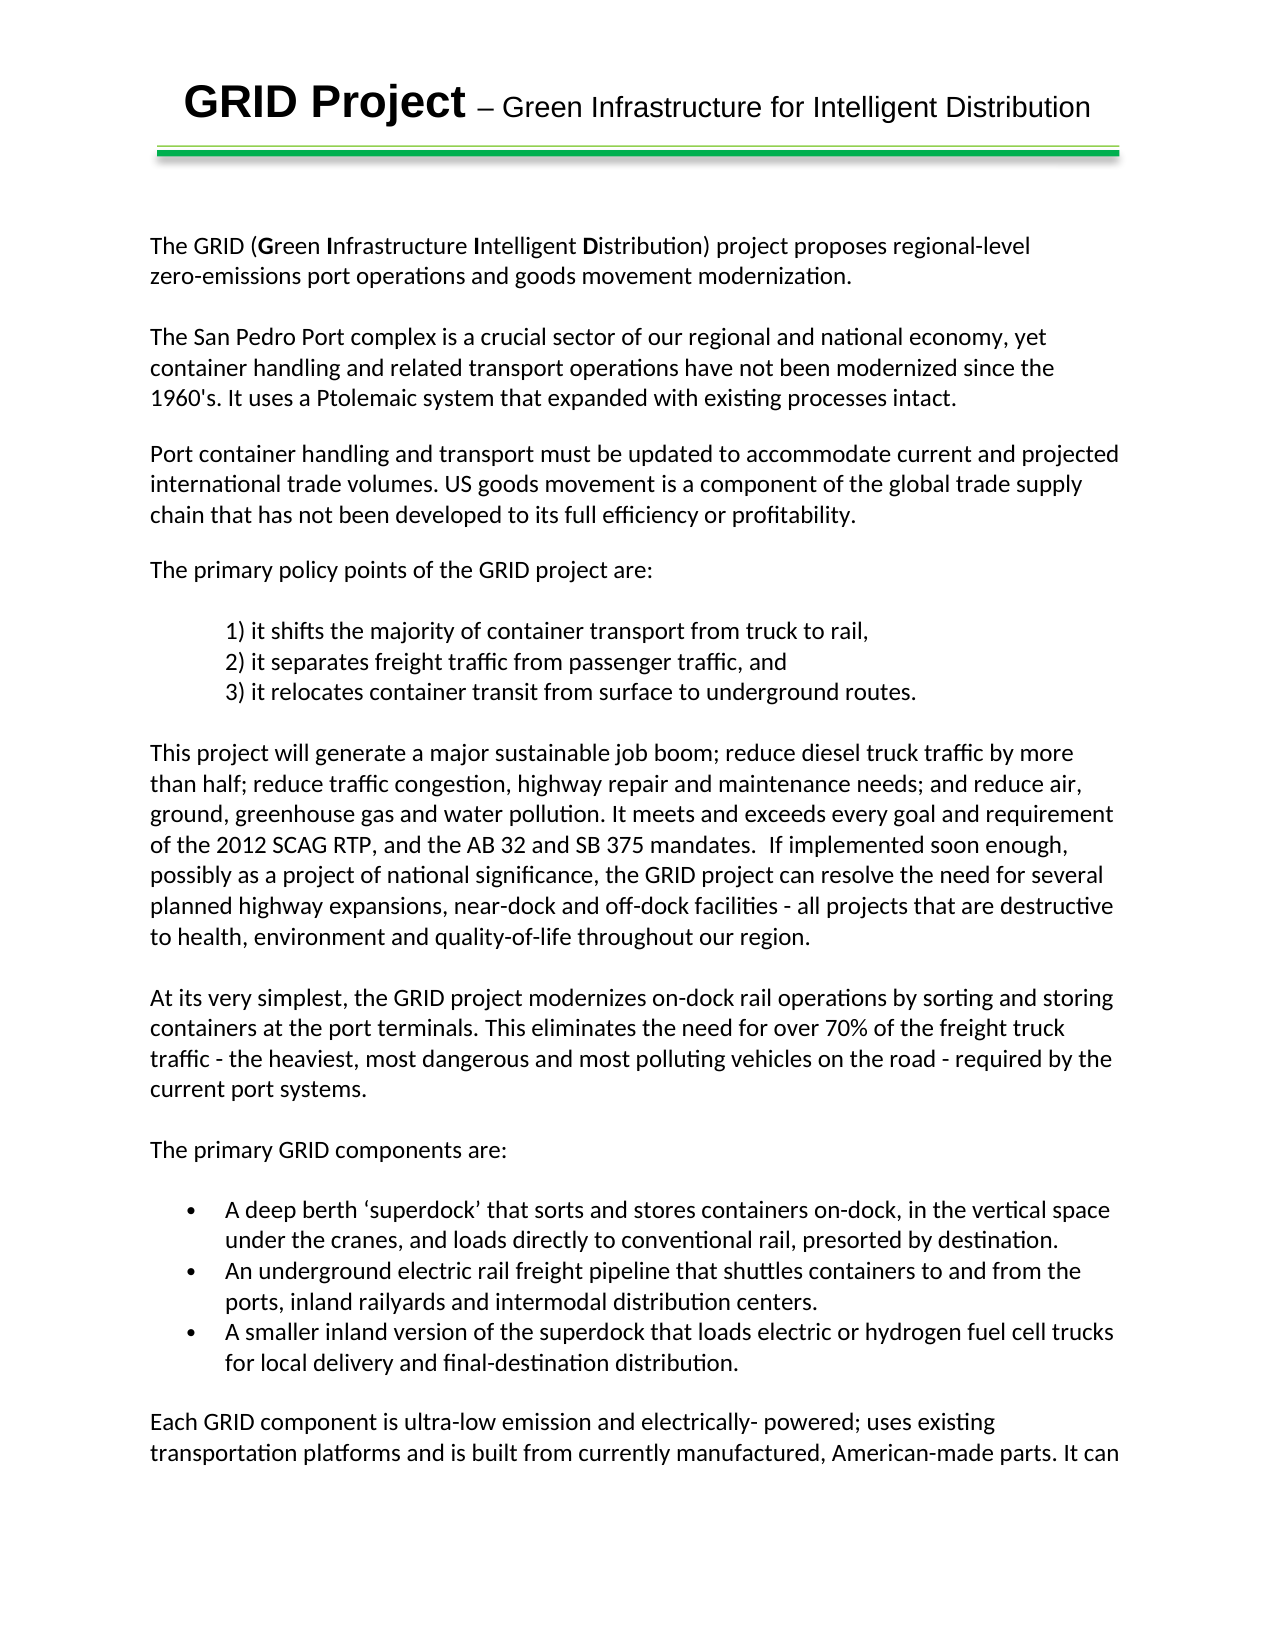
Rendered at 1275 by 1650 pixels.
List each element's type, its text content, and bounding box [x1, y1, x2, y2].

text The primary policy points of the GRID project are: [150, 554, 1125, 585]
text At its very simplest, the GRID project modernizes on-dock rail operations by sorting and storing containers at the port terminals. This eliminates the need for over 70% of the freight truck traffic - the heaviest, most dangerous and most polluting vehicles on the road - required by the current port systems. [150, 982, 1125, 1104]
text 1) it shifts the majority of container transport from truck to rail, [225, 616, 1125, 646]
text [150, 1406, 1125, 1467]
list A deep berth ‘superdock’ that sorts and stores containers on-dock, in the vertical space under the cranes, and loads directly to conventional rail, presorted by destination. [187, 1194, 1125, 1255]
text 2) it separates freight traffic from passenger traffic, and [225, 646, 1125, 677]
text The primary GRID components are: [150, 1134, 1125, 1165]
text The San Pedro Port complex is a crucial sector of our regional and national economy, yet container handling and related transport operations have not been modernized since the 1960's. It uses a Ptolemaic system that expanded with existing processes intact. [150, 291, 1125, 413]
text The GRID (Green Infrastructure Intelligent Distribution) project proposes regional-level zero-emissions port operations and goods movement modernization. [150, 230, 1125, 291]
list An underground electric rail freight pipeline that shuttles containers to and from the ports, inland railyards and intermodal distribution centers. [187, 1255, 1125, 1316]
text Port container handling and transport must be updated to accommodate current and projected international trade volumes. US goods movement is a component of the global trade supply chain that has not been developed to its full efficiency or profitability. [150, 438, 1125, 529]
text 3) it relocates container transit from surface to underground routes. [225, 677, 1125, 707]
text This project will generate a major sustainable job boom; reduce diesel truck traffic by more than half; reduce traffic congestion, highway repair and maintenance needs; and reduce air, ground, greenhouse gas and water pollution. It meets and exceeds every goal and requirement of the 2012 SCAG RTP, and the AB 32 and SB 375 mandates. If implemented soon enough, possibly as a project of national significance, the GRID project can resolve the need for several planned highway expansions, near-dock and off-dock facilities - all projects that are destructive to health, environment and quality-of-life throughout our region. [150, 738, 1125, 951]
list A smaller inland version of the superdock that loads electric or hydrogen fuel cell trucks for local delivery and final-destination distribution. [187, 1316, 1125, 1377]
